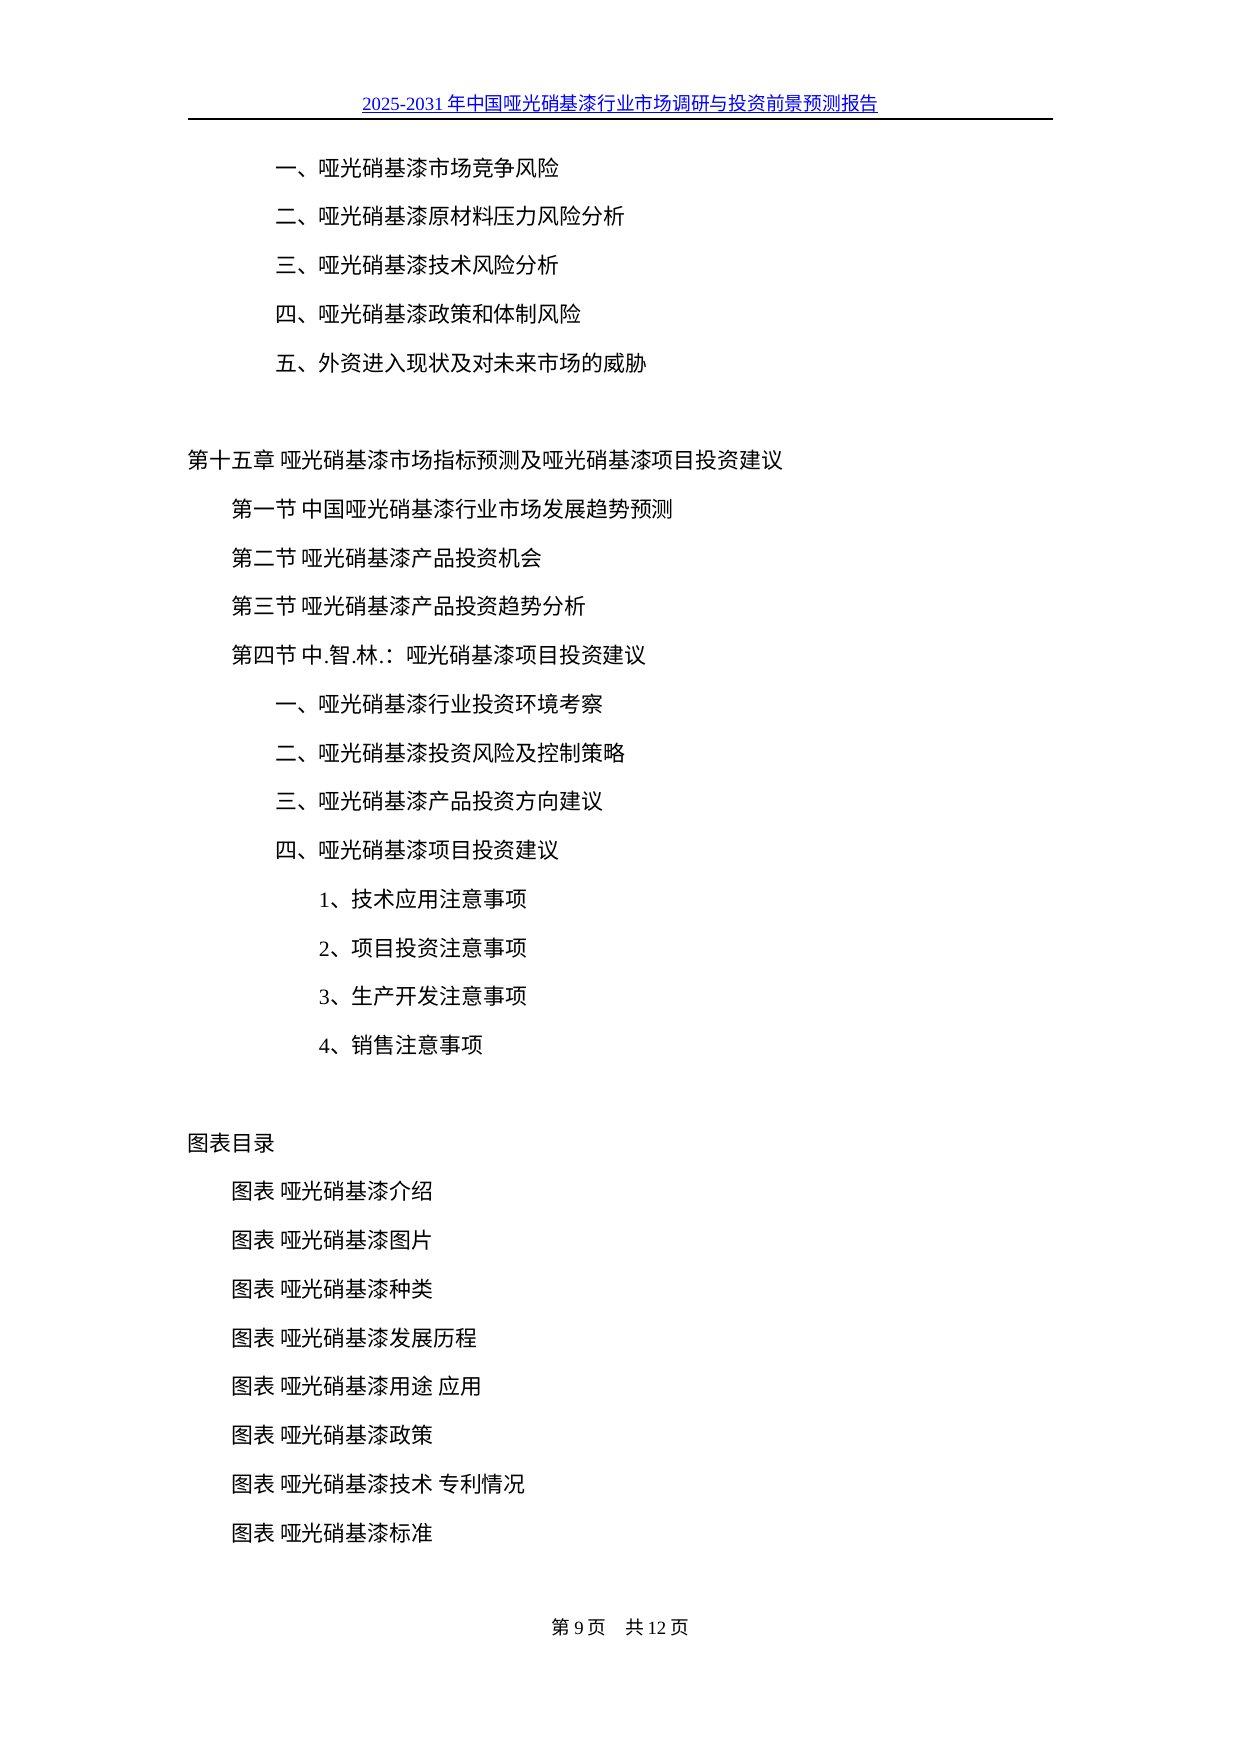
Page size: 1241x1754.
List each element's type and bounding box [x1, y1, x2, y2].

text [187, 150, 1053, 1548]
